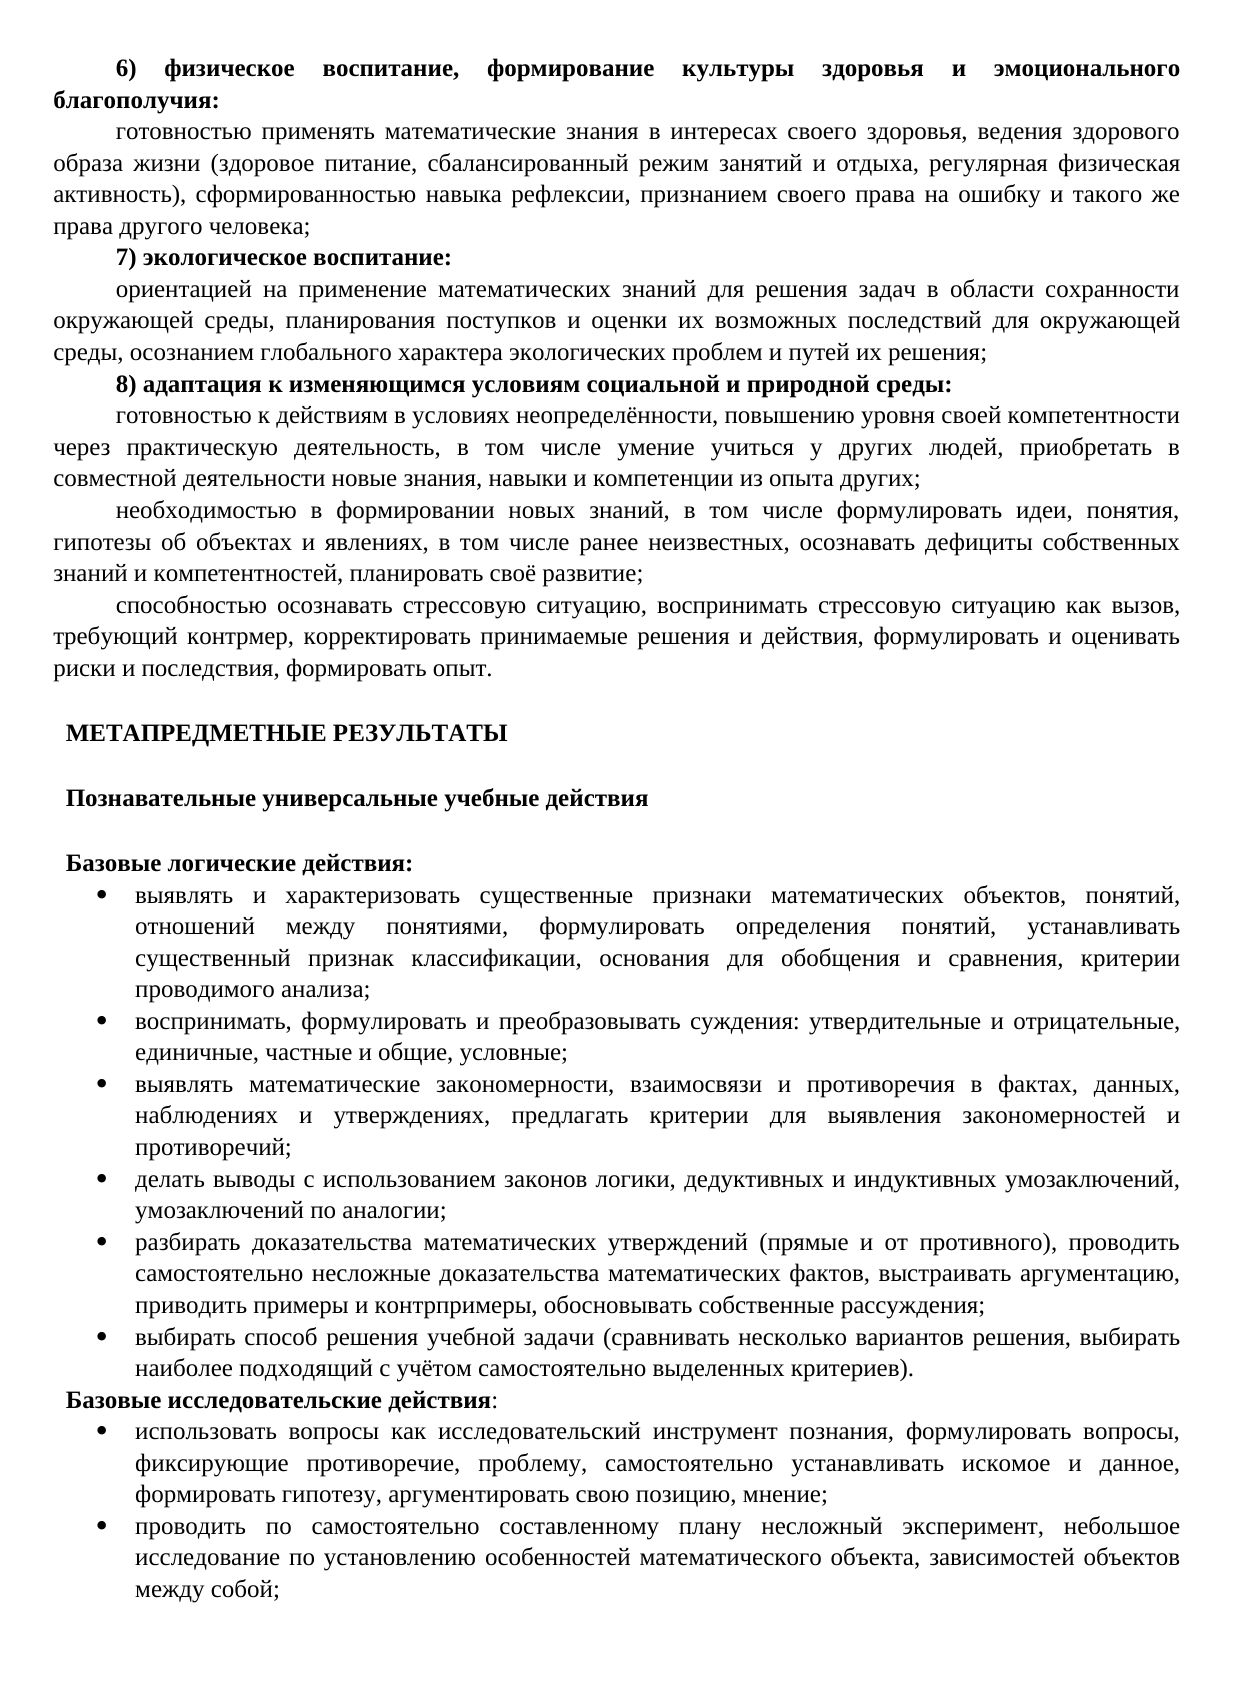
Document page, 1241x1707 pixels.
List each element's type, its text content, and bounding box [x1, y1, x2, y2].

list делать выводы с использованием законов логики, дедуктивных и индуктивных умозаключений, умозаключений по аналогии; [97, 1164, 1181, 1224]
list использовать вопросы как исследовательский инструмент познания, формулировать вопросы, фиксирующие противоречие, проблему, самостоятельно устанавливать искомое и данное, формировать гипотезу, аргументировать свою позицию, мнение; [97, 1416, 1181, 1508]
list воспринимать, формулировать и преобразовывать суждения: утвердительные и отрицательные, единичные, частные и общие, условные; [97, 1006, 1181, 1066]
text способностью осознавать стрессовую ситуацию, воспринимать стрессовую ситуацию как вызов, требующий контрмер, корректировать принимаемые решения и действия, формулировать и оценивать риски и последствия, формировать опыт. [53, 590, 1181, 682]
text необходимостью в формировании новых знаний, в том числе формулировать идеи, понятия, гипотезы об объектах и явлениях, в том числе ранее неизвестных, осознавать дефициты собственных знаний и компетентностей, планировать своё развитие; [53, 495, 1181, 587]
list выявлять и характеризовать существенные признаки математических объектов, понятий, отношений между понятиями, формулировать определения понятий, устанавливать существенный признак классификации, основания для обобщения и сравнения, критерии проводимого анализа; [97, 880, 1181, 1003]
list проводить по самостоятельно составленному плану несложный эксперимент, небольшое исследование по установлению особенностей математического объекта, зависимостей объектов между собой; [97, 1511, 1181, 1603]
text Базовые логические действия: [66, 848, 1181, 877]
list выбирать способ решения учебной задачи (сравнивать несколько вариантов решения, выбирать наиболее подходящий с учётом самостоятельно выделенных критериев). [97, 1322, 1181, 1382]
text готовностью применять математические знания в интересах своего здоровья, ведения здорового образа жизни (здоровое питание, сбалансированный режим занятий и отдыха, регулярная физическая активность), сформированностью навыка рефлексии, признанием своего права на ошибку и такого же права другого человека; [53, 116, 1181, 240]
text ориентацией на применение математических знаний для решения задач в области сохранности окружающей среды, планирования поступков и оценки их возможных последствий для окружающей среды, осознанием глобального характера экологических проблем и путей их решения; [53, 274, 1181, 366]
text 7) экологическое воспитание: [53, 242, 1181, 271]
text 8) адаптация к изменяющимся условиям социальной и природной среды: [53, 369, 1181, 397]
text Познавательные универсальные учебные действия [66, 783, 1181, 812]
text Базовые исследовательские действия: [66, 1385, 1181, 1413]
list выявлять математические закономерности, взаимосвязи и противоречия в фактах, данных, наблюдениях и утверждениях, предлагать критерии для выявления закономерностей и противоречий; [97, 1069, 1181, 1161]
text готовностью к действиям в условиях неопределённости, повышению уровня своей компетентности через практическую деятельность, в том числе умение учиться у других людей, приобретать в совместной деятельности новые знания, навыки и компетенции из опыта других; [53, 400, 1181, 492]
list разбирать доказательства математических утверждений (прямые и от противного), проводить самостоятельно несложные доказательства математических фактов, выстраивать аргументацию, приводить примеры и контрпримеры, обосновывать собственные рассуждения; [97, 1227, 1181, 1319]
text 6) физическое воспитание, формирование культуры здоровья и эмоционального благополучия: [53, 53, 1181, 113]
text МЕТАПРЕДМЕТНЫЕ РЕЗУЛЬТАТЫ [66, 718, 1181, 747]
